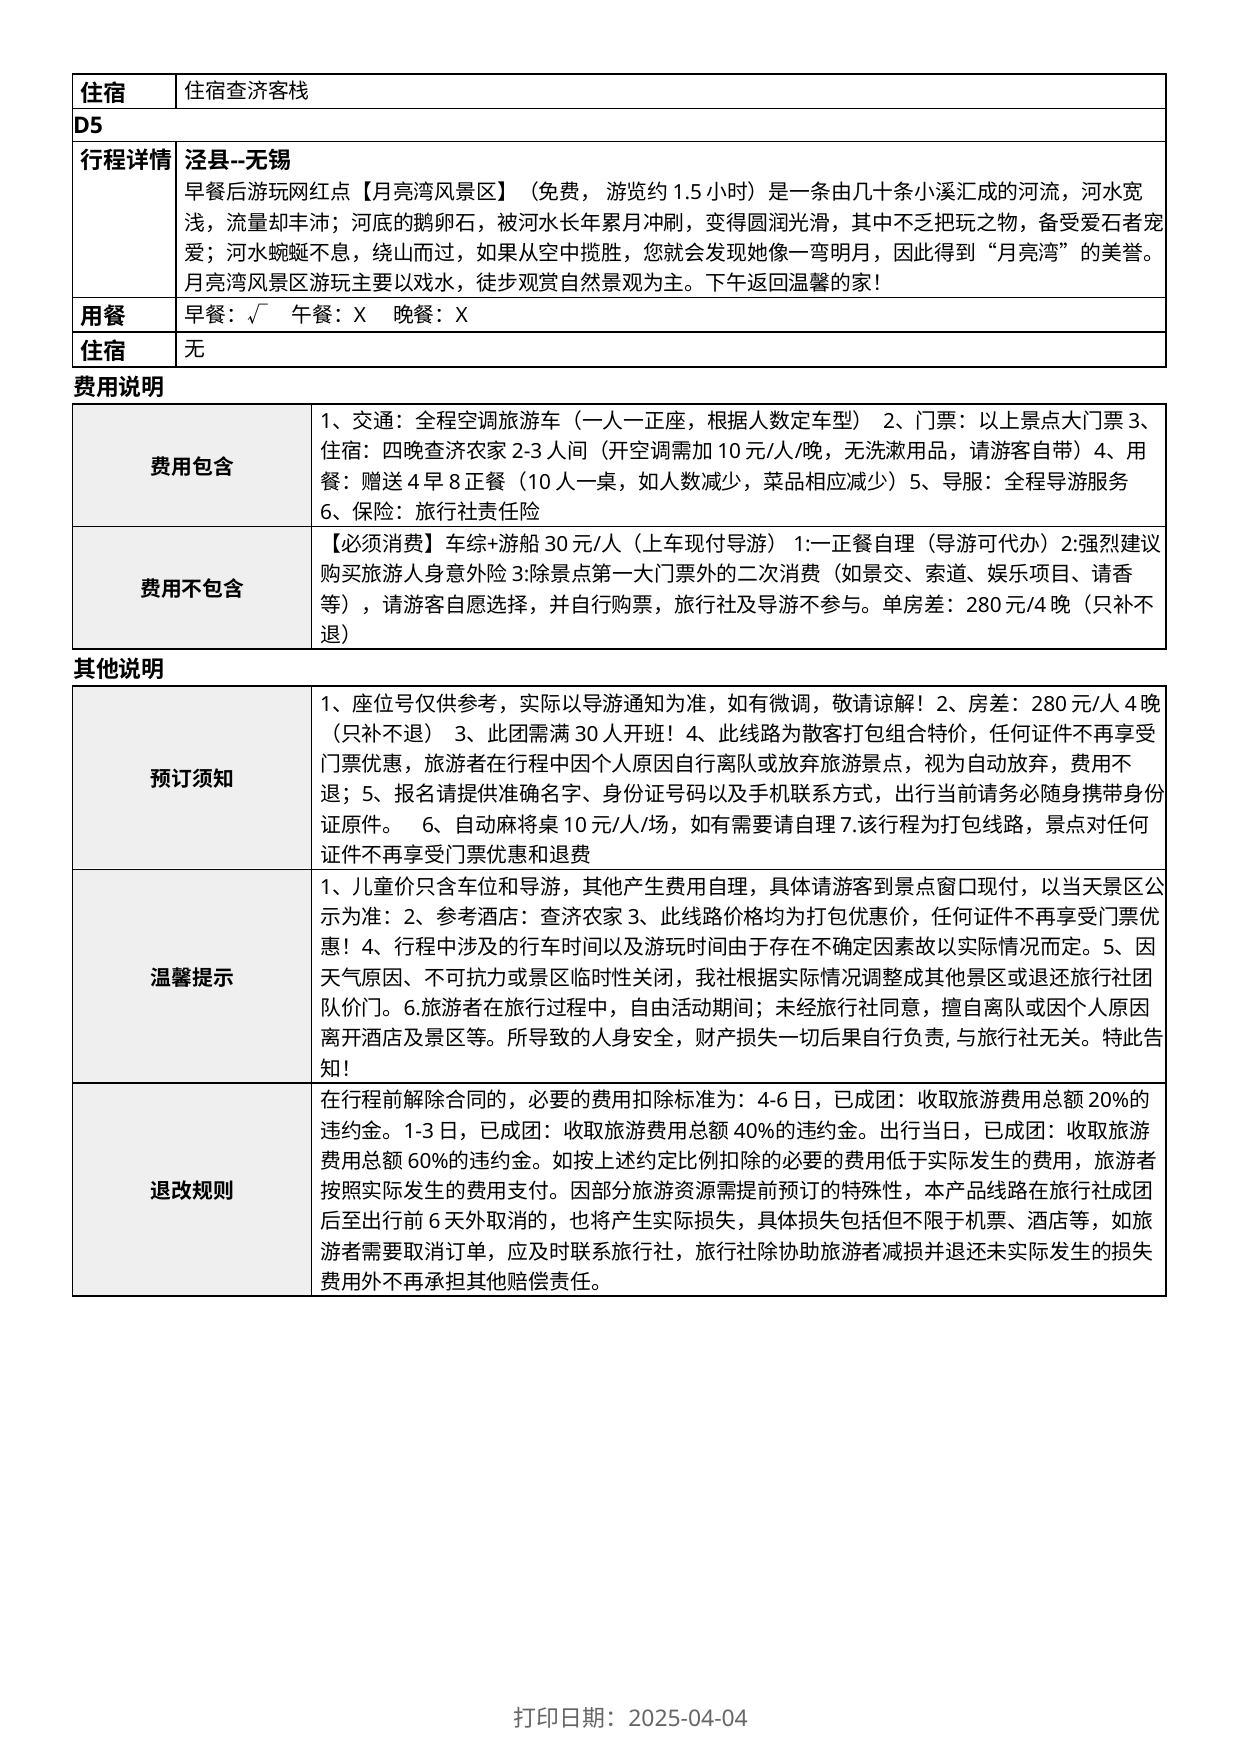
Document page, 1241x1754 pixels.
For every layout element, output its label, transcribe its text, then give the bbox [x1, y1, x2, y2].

table_cell 【必须消费】车综+游船30元/人（上车现付导游） [312, 527, 1165, 648]
table_cell 费用不包含 [73, 527, 311, 648]
table_header 费用包含 [73, 405, 311, 526]
table_header 1、交通：全程空调旅游车（一人一正座，根据人数定车型） [312, 405, 1165, 526]
text 费用说明 [73, 368, 1167, 402]
table_cell 住宿 [73, 75, 175, 108]
table_cell D5 [73, 109, 1165, 141]
table_cell 用餐 [73, 298, 175, 331]
table_header 1、座位号仅供参考，实际以导游通知为准，如有微调，敬请谅解！ [312, 687, 1165, 868]
table_header 预订须知 [73, 687, 311, 868]
table_cell 1、儿童价只含车位和导游，其他产生费用自理，具体请游客到景点窗口现付，以当天景区公示为准： [312, 870, 1165, 1082]
table_cell 温馨提示 [73, 870, 311, 1082]
table_cell 退改规则 [73, 1084, 311, 1295]
table_cell 无 [177, 333, 1165, 366]
table_cell 住宿 [73, 333, 175, 366]
table_cell 在行程前解除合同的，必要的费用扣除标准为：4-6日，已成团：收取旅游费用总额20%的违约金。1-3日，已成团：收取旅游费用总额40%的违约金。出行当日，已成团：收取旅游费用总额60%的违约金。如按上述约定比例扣除的必要的费用低于实际发生的费用，旅游者按照实际发生的费用支付。因部分旅游资源需提前预订的特殊性，本产品线路在旅行社成团后至出行前6天外取消的，也将产生实际损失，具体损失包括但不限于机票、酒店等，如旅游者需要取消订单，应及时联系旅行社，旅行社除协助旅游者减损并退还未实际发生的损失费用外不再承担其他赔偿责任。 [312, 1084, 1165, 1295]
table_cell 住宿查济客栈 [177, 75, 1165, 108]
table_cell 早餐：√ 午餐：X 晚餐：X [177, 298, 1165, 331]
table_cell 行程详情 [73, 142, 175, 296]
text 其他说明 [73, 651, 1167, 684]
table_cell 泾县--无锡 早餐后游玩网红点【月亮湾风景区】（免费， 游览约1.5小时）是一条由几十条小溪汇成的河流，河水宽浅，流量却丰沛；河底的鹅卵石，被河水长年累月冲刷，变得圆润光滑，其中不乏把玩之物，备受爱石者宠爱；河水蜿蜒不息，绕山而过，如果从空中揽胜，您就会发现她像一弯明月，因此得到“月亮湾”的美誉。月亮湾风景区游玩主要以戏水，徒步观赏自然景观为主。下午返回温馨的家！ [177, 142, 1165, 296]
